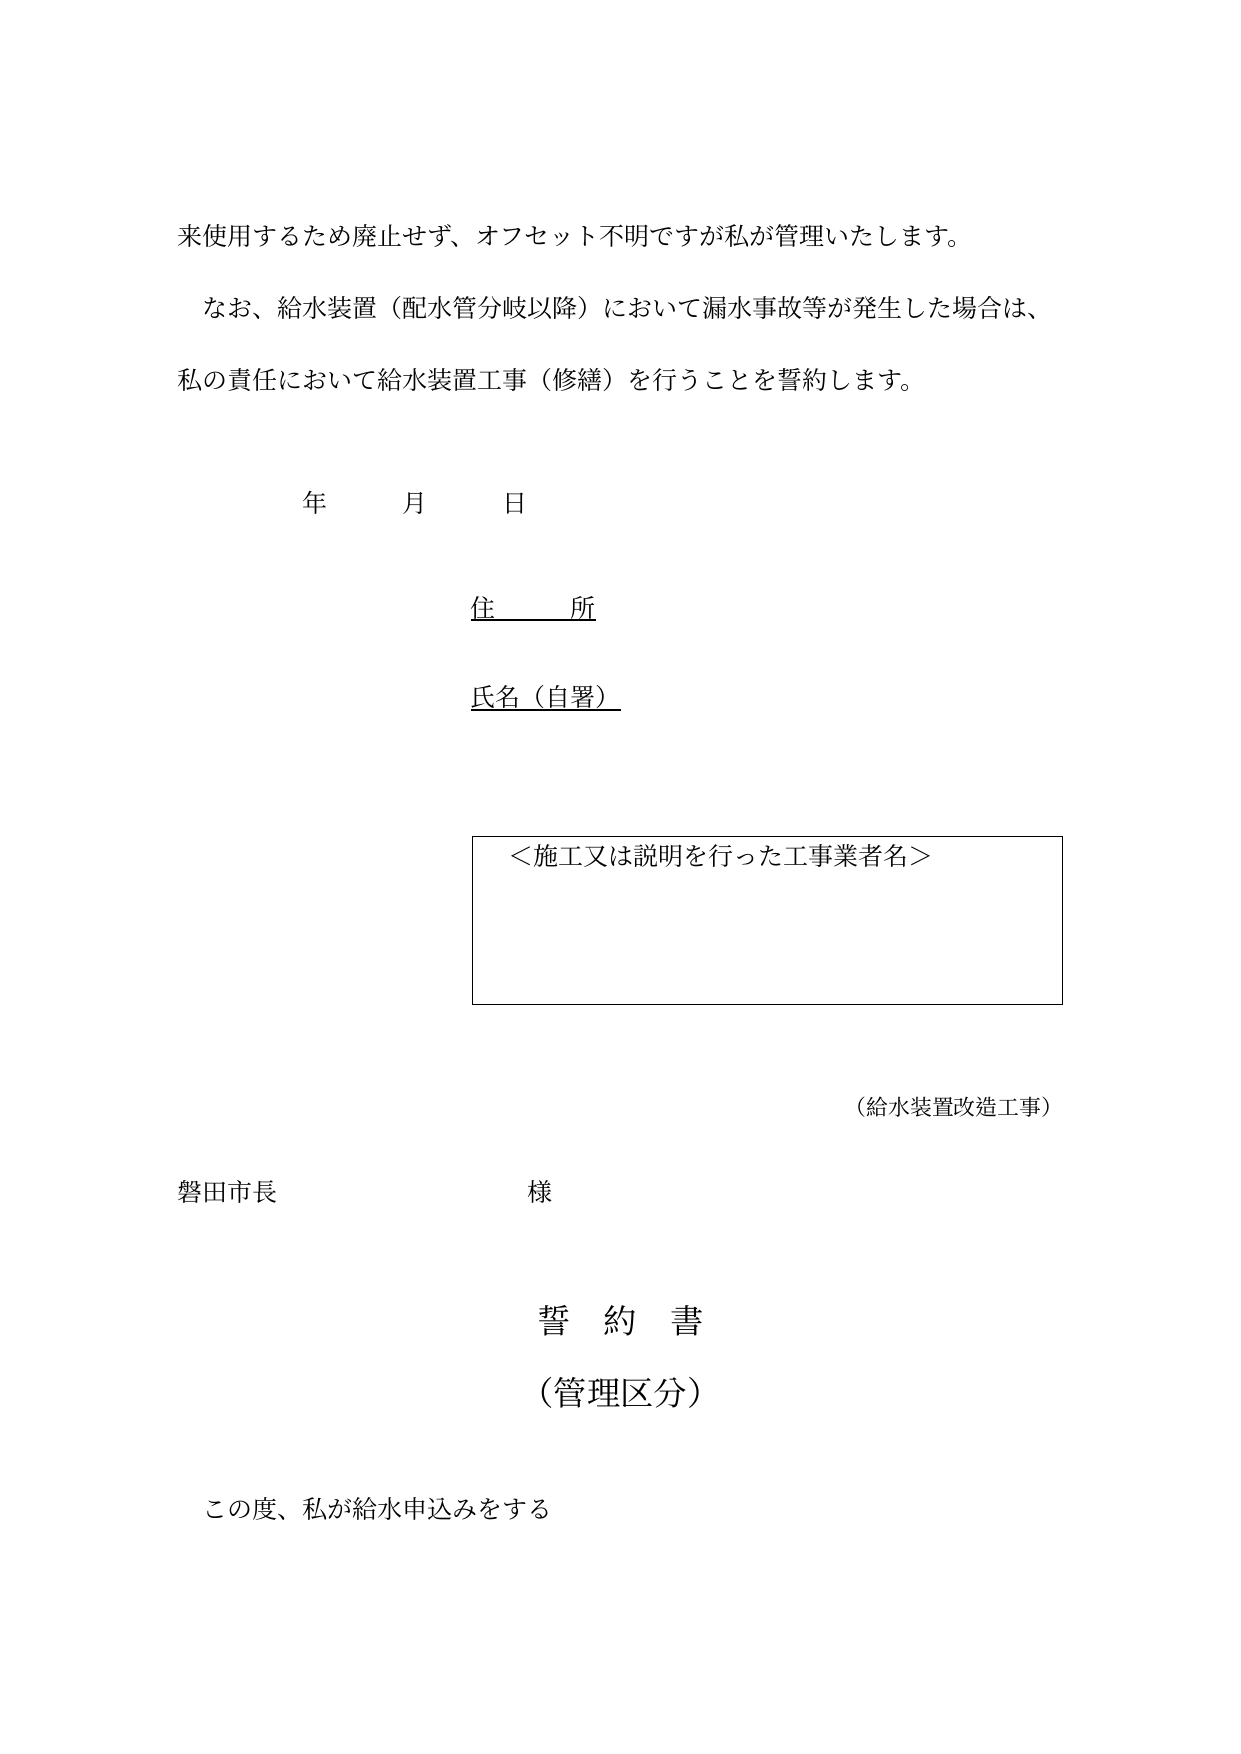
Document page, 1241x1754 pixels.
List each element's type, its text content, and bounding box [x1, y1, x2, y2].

text （管理区分） [177, 1367, 1063, 1414]
text 年 月 日 [177, 483, 1063, 519]
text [177, 217, 1063, 253]
text 誓 約 書 [177, 1295, 1063, 1343]
text 磐田市長 様 [177, 1173, 1063, 1209]
table_header ＜施工又は説明を行った工事業者名＞ [473, 837, 1062, 1004]
text この度、私が給水申込みをする [177, 1489, 1063, 1525]
text 住 所 [295, 588, 1063, 624]
text 氏名（自署） [295, 678, 1063, 714]
text （給水装置改造工事） [177, 1090, 1063, 1122]
text なお、給水装置（配水管分岐以降）において漏水事故等が発生した場合は、私の責任において給水装置工事（修繕）を行うことを誓約します。 [177, 289, 1063, 396]
